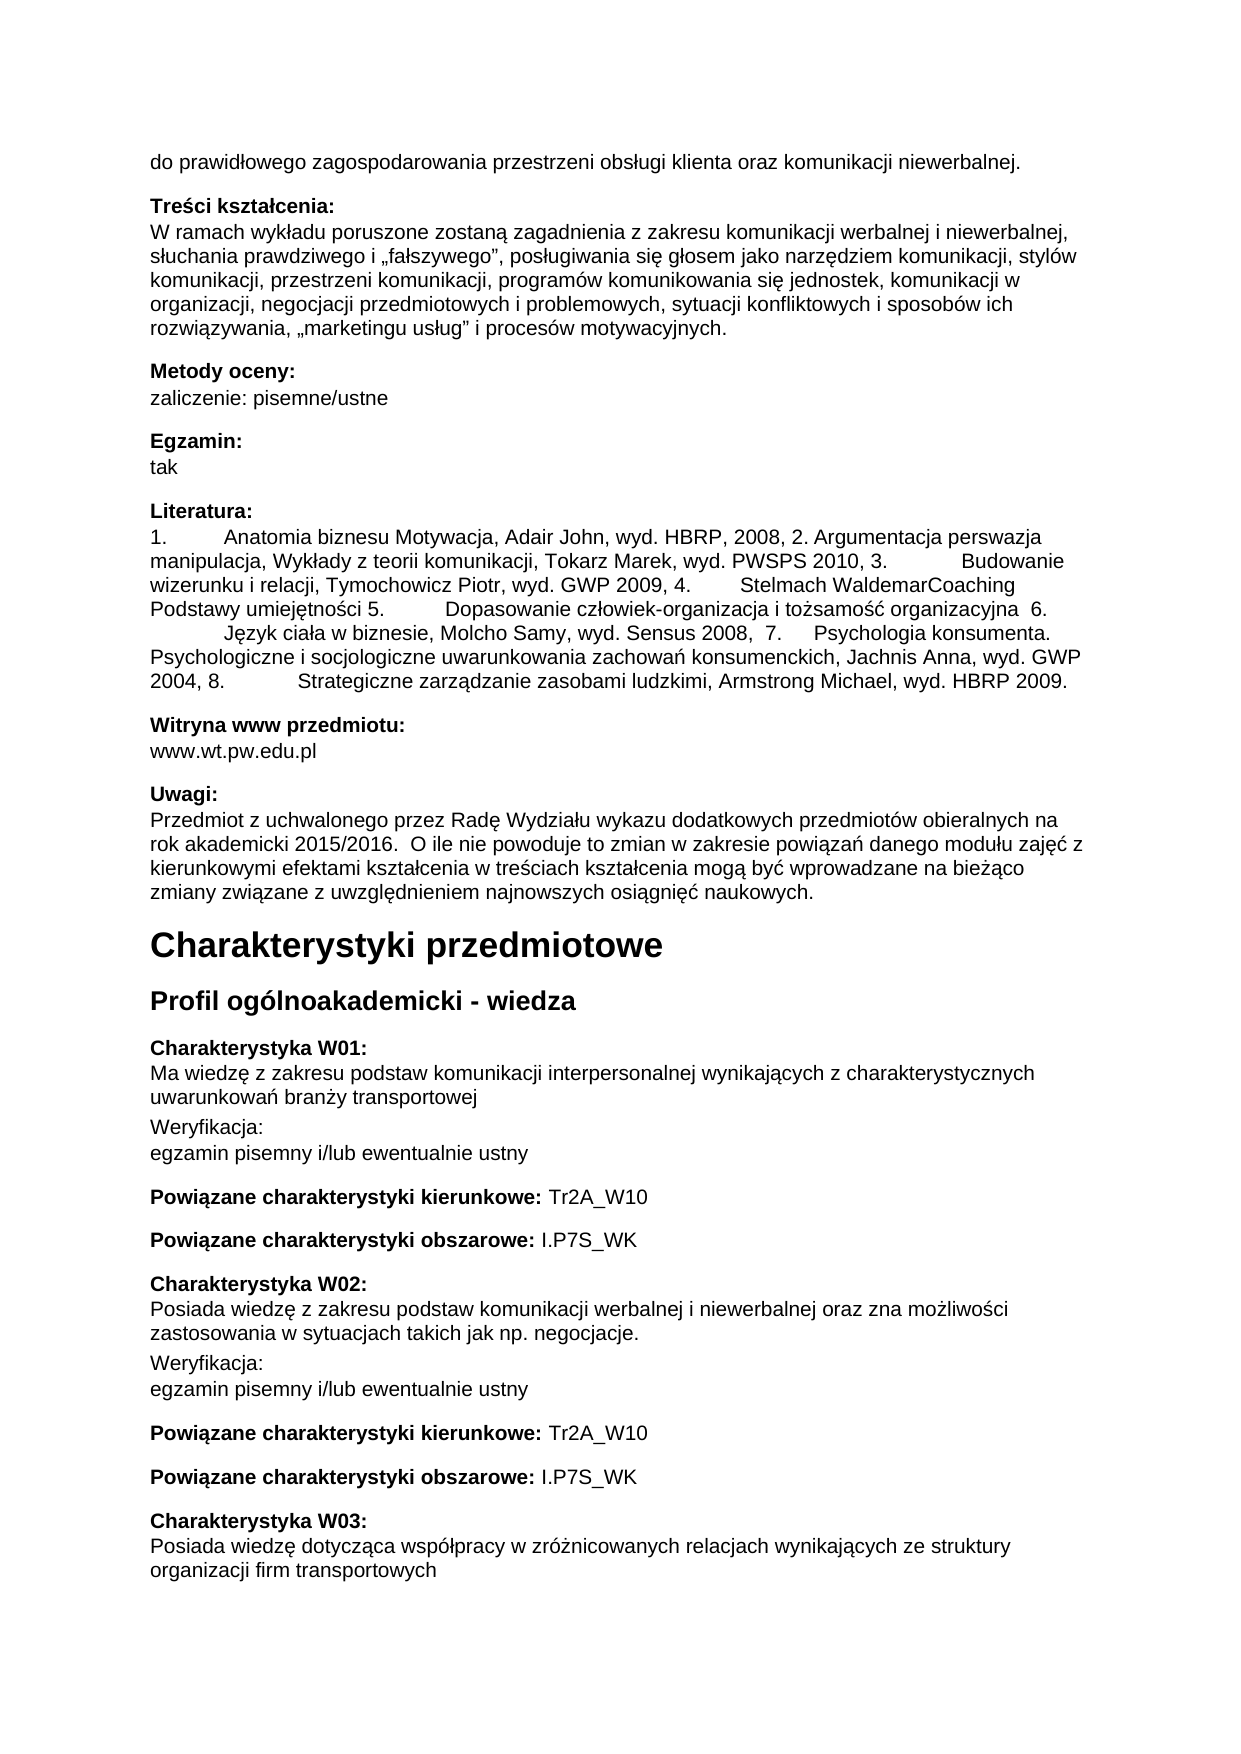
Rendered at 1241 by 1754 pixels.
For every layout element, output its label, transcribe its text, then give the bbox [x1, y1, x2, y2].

text Metody oceny: [150, 359, 1090, 383]
subtitle Charakterystyki przedmiotowe [150, 924, 1090, 965]
text Uwagi: [150, 782, 1090, 806]
text Egzamin: [150, 429, 1090, 453]
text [150, 1465, 1090, 1489]
subtitle Profil ogólnoakademicki - wiedza [150, 984, 1090, 1016]
text tak [150, 455, 1090, 479]
text 1. Anatomia biznesu Motywacja, Adair John, wyd. HBRP, 2008, 2. Argumentacja perswazja manipulacja, Wykłady z teorii komunikacji, Tokarz Marek, wyd. PWSPS 2010, 3. Budowanie wizerunku i relacji, Tymochowicz Piotr, wyd. GWP 2009, 4. Stelmach WaldemarCoaching Podstawy umiejętności 5. Dopasowanie człowiek-organizacja i tożsamość organizacyjna 6. Język ciała w biznesie, Molcho Samy, wyd. Sensus 2008, 7. Psychologia konsumenta. Psychologiczne i socjologiczne uwarunkowania zachowań konsumenckich, Jachnis Anna, wyd. GWP 2004, 8. Strategiczne zarządzanie zasobami ludzkimi, Armstrong Michael, wyd. HBRP 2009. [150, 525, 1090, 693]
text Posiada wiedzę z zakresu podstaw komunikacji werbalnej i niewerbalnej oraz zna możliwości zastosowania w sytuacjach takich jak np. negocjacje. [150, 1297, 1090, 1345]
text W ramach wykładu poruszone zostaną zagadnienia z zakresu komunikacji werbalnej i niewerbalnej, słuchania prawdziwego i „fałszywego”, posługiwania się głosem jako narzędziem komunikacji, stylów komunikacji, przestrzeni komunikacji, programów komunikowania się jednostek, komunikacji w organizacji, negocjacji przedmiotowych i problemowych, sytuacji konfliktowych i sposobów ich rozwiązywania, „marketingu usług” i procesów motywacyjnych. [150, 220, 1090, 339]
text Przedmiot z uchwalonego przez Radę Wydziału wykazu dodatkowych przedmiotów obieralnych na rok akademicki 2015/2016. O ile nie powoduje to zmian w zakresie powiązań danego modułu zajęć z kierunkowymi efektami kształcenia w treściach kształcenia mogą być wprowadzane na bieżąco zmiany związane z uwzględnieniem najnowszych osiągnięć naukowych. [150, 808, 1090, 904]
text www.wt.pw.edu.pl [150, 738, 1090, 762]
text zaliczenie: pisemne/ustne [150, 385, 1090, 409]
text Powiązane charakterystyki kierunkowe: Tr2A_W10 [150, 1421, 1090, 1445]
text Literatura: [150, 499, 1090, 523]
text Powiązane charakterystyki kierunkowe: Tr2A_W10 [150, 1184, 1090, 1208]
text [150, 150, 1090, 174]
text Weryfikacja: [150, 1115, 1090, 1139]
text Charakterystyka W02: [150, 1272, 1090, 1296]
text Charakterystyka W01: [150, 1036, 1090, 1059]
text Charakterystyka W03: [150, 1508, 1090, 1532]
text Weryfikacja: [150, 1351, 1090, 1375]
text Treści kształcenia: [150, 194, 1090, 218]
text Witryna www przedmiotu: [150, 712, 1090, 736]
text Powiązane charakterystyki obszarowe: I.P7S_WK [150, 1228, 1090, 1252]
text egzamin pisemny i/lub ewentualnie ustny [150, 1377, 1090, 1401]
text Ma wiedzę z zakresu podstaw komunikacji interpersonalnej wynikających z charakterystycznych uwarunkowań branży transportowej [150, 1061, 1090, 1108]
text egzamin pisemny i/lub ewentualnie ustny [150, 1141, 1090, 1165]
text Posiada wiedzę dotycząca współpracy w zróżnicowanych relacjach wynikających ze struktury organizacji firm transportowych [150, 1533, 1090, 1581]
